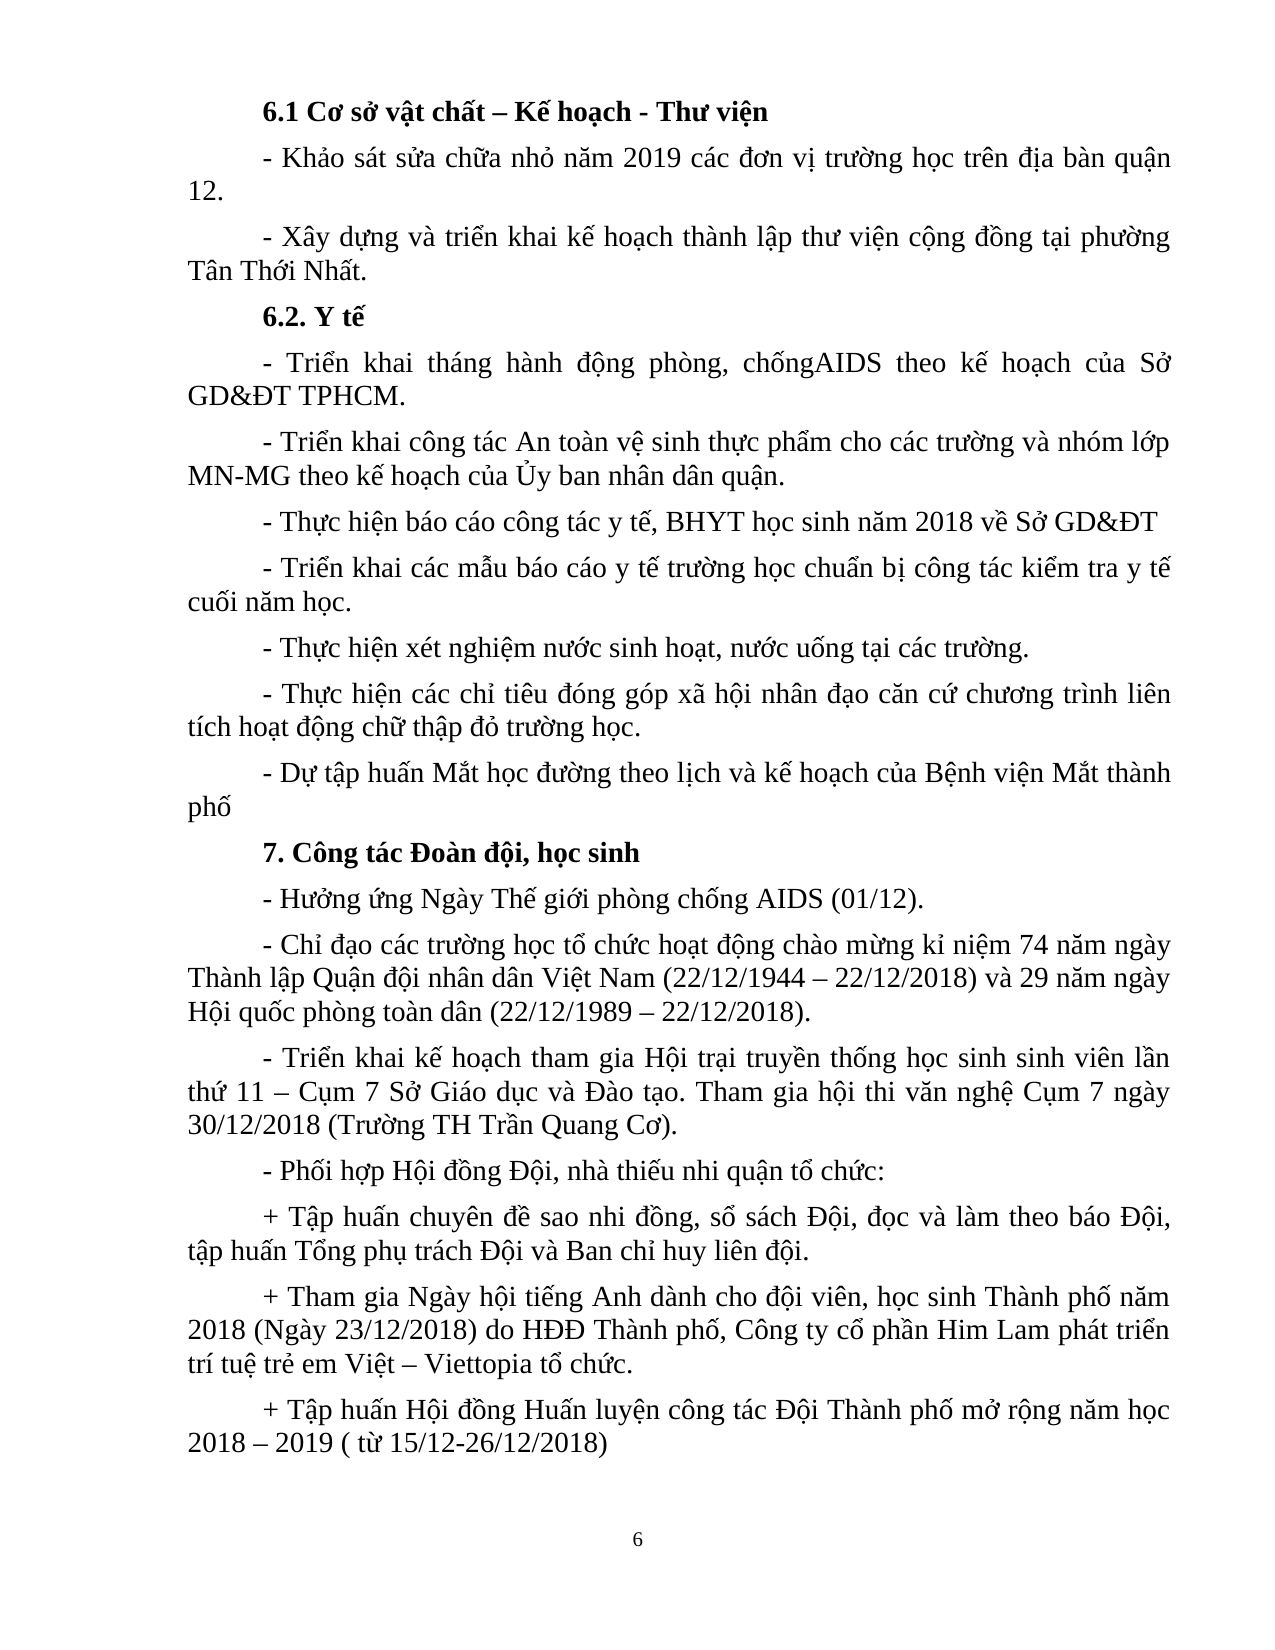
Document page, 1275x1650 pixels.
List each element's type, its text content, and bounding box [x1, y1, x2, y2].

text 6.2. Y tế [187, 299, 1172, 332]
text - Thực hiện báo cáo công tác y tế, BHYT học sinh năm 2018 về Sở GD&ĐT [187, 504, 1172, 538]
text - Triển khai các mẫu báo cáo y tế trường học chuẩn bị công tác kiểm tra y tế cuối năm học. [187, 550, 1172, 617]
text - Khảo sát sửa chữa nhỏ năm 2019 các đơn vị trường học trên địa bàn quận 12. [187, 140, 1172, 207]
text - Triển khai tháng hành động phòng, chốngAIDS theo kế hoạch của Sở GD&ĐT TPHCM. [187, 345, 1172, 412]
text - Phối hợp Hội đồng Đội, nhà thiếu nhi quận tổ chức: [187, 1153, 1172, 1187]
text - Thực hiện các chỉ tiêu đóng góp xã hội nhân đạo căn cứ chương trình liên tích hoạt động chữ thập đỏ trường học. [187, 676, 1172, 743]
text - Dự tập huấn Mắt học đường theo lịch và kế hoạch của Bệnh viện Mắt thành phố [187, 755, 1172, 822]
text - Thực hiện xét nghiệm nước sinh hoạt, nước uống tại các trường. [187, 630, 1172, 663]
text + Tập huấn Hội đồng Huấn luyện công tác Đội Thành phố mở rộng năm học 2018 – 2019 ( từ 15/12-26/12/2018) [187, 1392, 1172, 1459]
text 6.1 Cơ sở vật chất – Kế hoạch - Thư viện [187, 94, 1172, 127]
text - Triển khai kế hoạch tham gia Hội trại truyền thống học sinh sinh viên lần thứ 11 – Cụm 7 Sở Giáo dục và Đào tạo. Tham gia hội thi văn nghệ Cụm 7 ngày 30/12/2018 (Trường TH Trần Quang Cơ). [187, 1040, 1172, 1141]
text - Hưởng ứng Ngày Thế giới phòng chống AIDS (01/12). [187, 881, 1172, 914]
text + Tập huấn chuyên đề sao nhi đồng, sổ sách Đội, đọc và làm theo báo Đội, tập huấn Tổng phụ trách Đội và Ban chỉ huy liên đội. [187, 1199, 1172, 1266]
text - Xây dựng và triển khai kế hoạch thành lập thư viện cộng đồng tại phường Tân Thới Nhất. [187, 219, 1172, 286]
text - Chỉ đạo các trường học tổ chức hoạt động chào mừng kỉ niệm 74 năm ngày Thành lập Quận đội nhân dân Việt Nam (22/12/1944 – 22/12/2018) và 29 năm ngày Hội quốc phòng toàn dân (22/12/1989 – 22/12/2018). [187, 927, 1172, 1028]
text - Triển khai công tác An toàn vệ sinh thực phẩm cho các trường và nhóm lớp MN-MG theo kế hoạch của Ủy ban nhân dân quận. [187, 424, 1172, 492]
text + Tham gia Ngày hội tiếng Anh dành cho đội viên, học sinh Thành phố năm 2018 (Ngày 23/12/2018) do HĐĐ Thành phố, Công ty cổ phần Him Lam phát triển trí tuệ trẻ em Việt – Viettopia tổ chức. [187, 1279, 1172, 1379]
text 7. Công tác Đoàn đội, học sinh [187, 835, 1172, 868]
